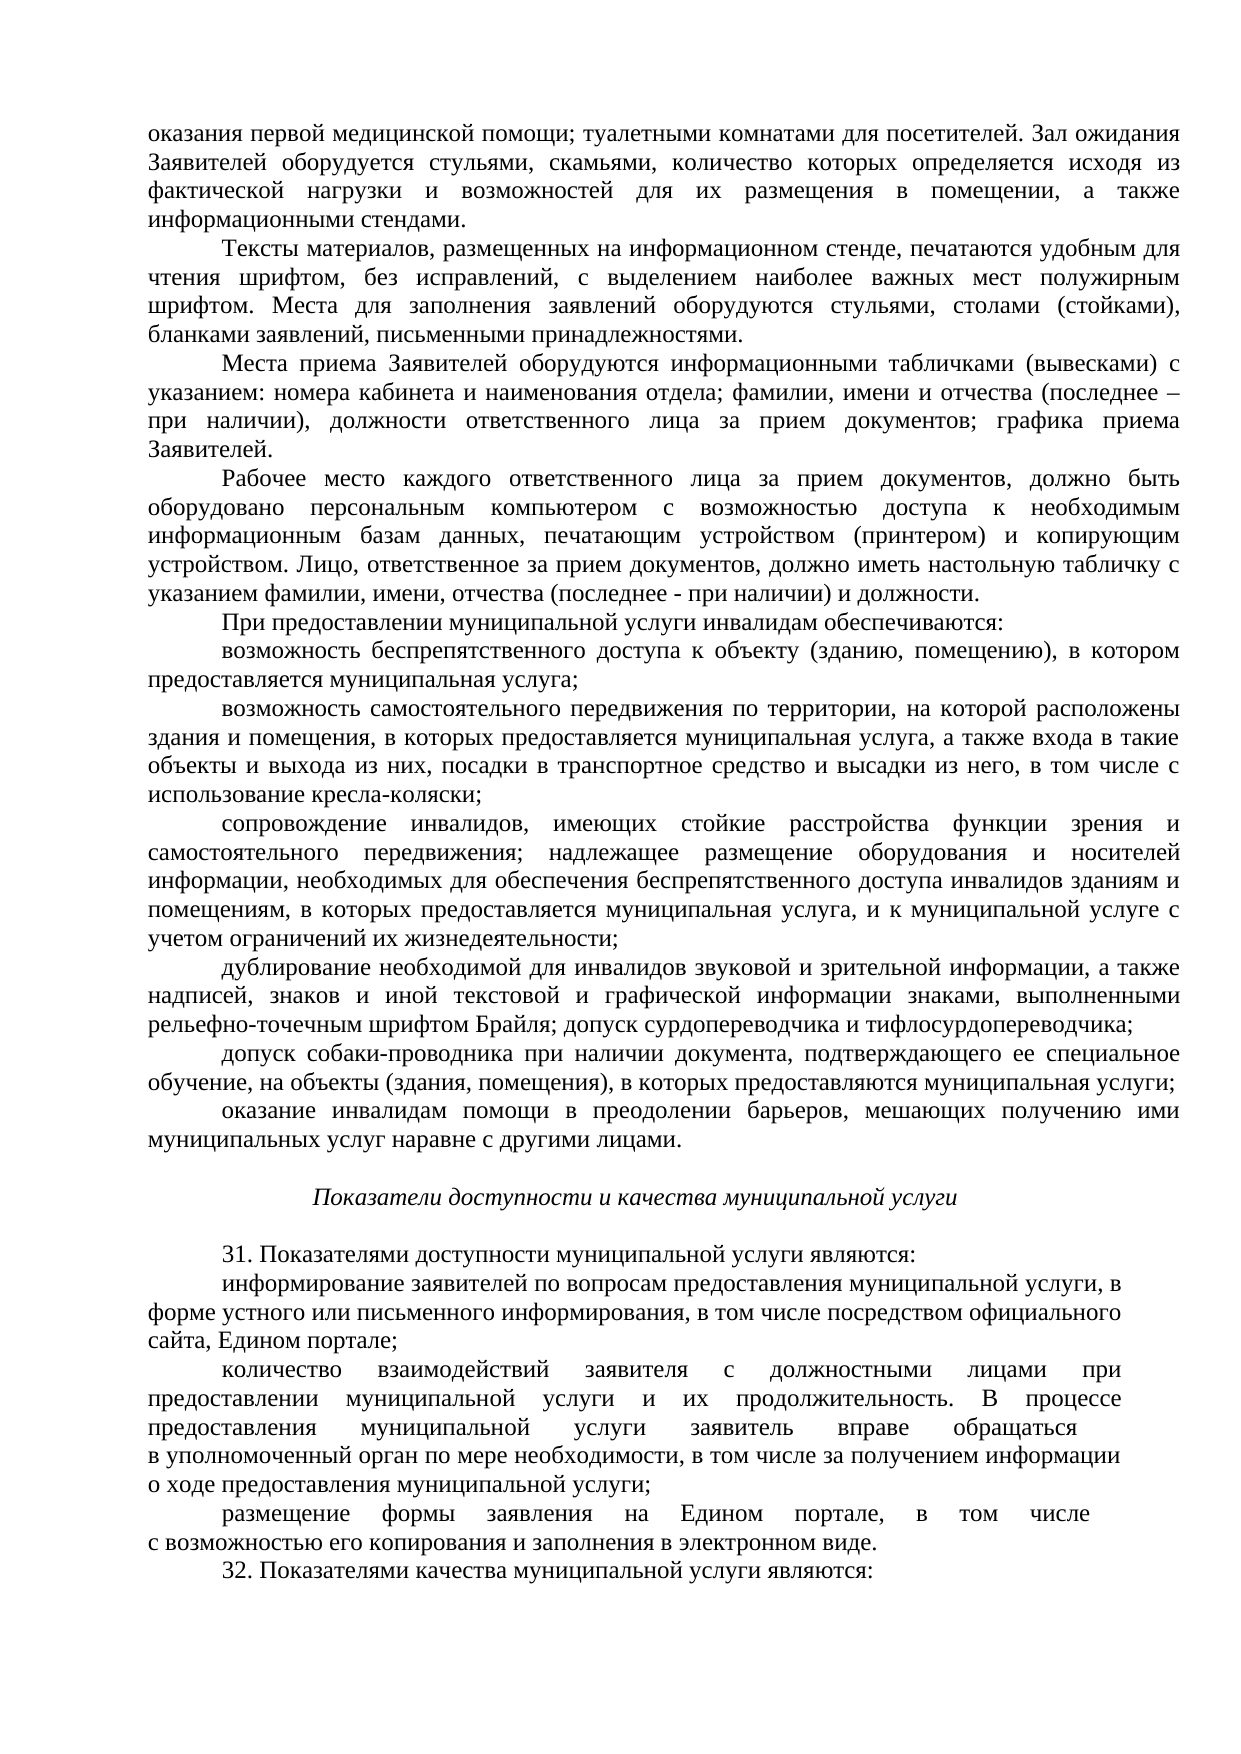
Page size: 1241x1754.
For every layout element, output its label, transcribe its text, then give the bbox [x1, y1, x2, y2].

text сопровождение инвалидов, имеющих стойкие расстройства функции зрения и самостоятельного передвижения; надлежащее размещение оборудования и носителей информации, необходимых для обеспечения беспрепятственного доступа инвалидов зданиям и помещениям, в которых предоставляется муниципальная услуга, и к муниципальной услуге с учетом ограничений их жизнедеятельности; [148, 808, 1181, 952]
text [148, 118, 1181, 233]
text возможность беспрепятственного доступа к объекту (зданию, помещению), в котором предоставляется муниципальная услуга; [148, 636, 1181, 693]
text размещение формы заявления на Едином портале, в том числе с возможностью его копирования и заполнения в электронном виде. [148, 1498, 1122, 1556]
text 31. Показателями доступности муниципальной услуги являются: [222, 1239, 1122, 1268]
text При предоставлении муниципальной услуги инвалидам обеспечиваются: [148, 607, 1181, 636]
text допуск собаки-проводника при наличии документа, подтверждающего ее специальное обучение, на объекты (здания, помещения), в которых предоставляются муниципальная услуги; [148, 1038, 1181, 1096]
text дублирование необходимой для инвалидов звуковой и зрительной информации, а также надписей, знаков и иной текстовой и графической информации знаками, выполненными рельефно-точечным шрифтом Брайля; допуск сурдопереводчика и тифлосурдопереводчика; [148, 952, 1181, 1038]
text Места приема Заявителей оборудуются информационными табличками (вывесками) с указанием: номера кабинета и наименования отдела; фамилии, имени и отчества (последнее – при наличии), должности ответственного лица за прием документов; графика приема Заявителей. [148, 348, 1181, 463]
text количество взаимодействий заявителя с должностными лицами при предоставлении муниципальной услуги и их продолжительность. В процессе предоставления муниципальной услуги заявитель вправе обращаться в уполномоченный орган по мере необходимости, в том числе за получением информации о ходе предоставления муниципальной услуги; [148, 1354, 1122, 1498]
text 32. Показателями качества муниципальной услуги являются: [222, 1556, 1122, 1584]
text возможность самостоятельного передвижения по территории, на которой расположены здания и помещения, в которых предоставляется муниципальная услуга, а также входа в такие объекты и выхода из них, посадки в транспортное средство и высадки из него, в том числе с использование кресла-коляски; [148, 693, 1181, 808]
text Тексты материалов, размещенных на информационном стенде, печатаются удобным для чтения шрифтом, без исправлений, с выделением наиболее важных мест полужирным шрифтом. Места для заполнения заявлений оборудуются стульями, столами (стойками), бланками заявлений, письменными принадлежностями. [148, 233, 1181, 348]
text оказание инвалидам помощи в преодолении барьеров, мешающих получению ими муниципальных услуг наравне с другими лицами. [148, 1096, 1181, 1153]
text информирование заявителей по вопросам предоставления муниципальной услуги, в форме устного или письменного информирования, в том числе посредством официального сайта, Едином портале; [148, 1268, 1122, 1354]
text Показатели доступности и качества муниципальной услуги [148, 1182, 1122, 1211]
text Рабочее место каждого ответственного лица за прием документов, должно быть оборудовано персональным компьютером с возможностью доступа к необходимым информационным базам данных, печатающим устройством (принтером) и копирующим устройством. Лицо, ответственное за прием документов, должно иметь настольную табличку с указанием фамилии, имени, отчества (последнее - при наличии) и должности. [148, 463, 1181, 607]
